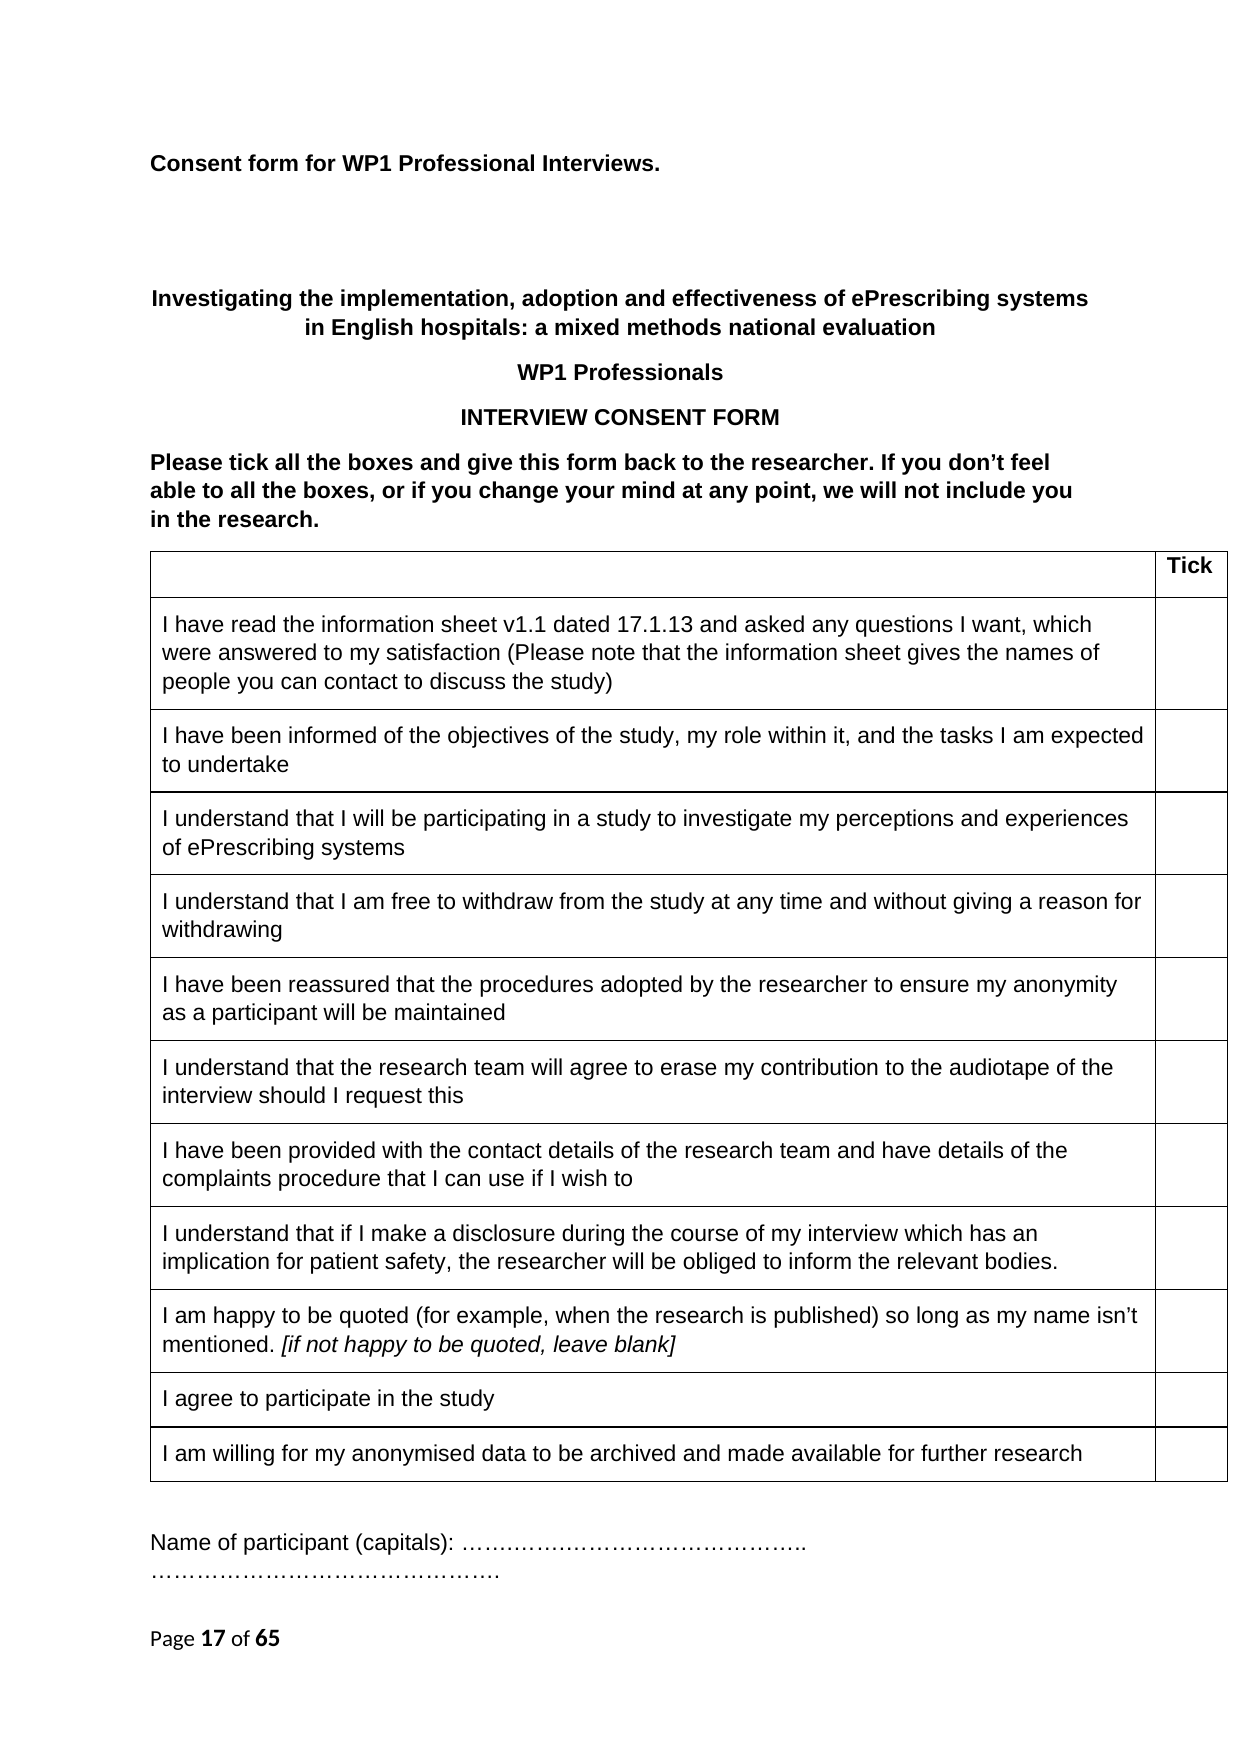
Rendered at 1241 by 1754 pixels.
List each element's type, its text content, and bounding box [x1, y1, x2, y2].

table_cell [1156, 958, 1227, 1040]
table_cell [1156, 1041, 1227, 1123]
table_cell I have been provided with the contact details of the research team and have details of the complaints procedure that I can use if I wish to [151, 1124, 1155, 1206]
table_cell [1156, 1124, 1227, 1206]
table_cell [1156, 793, 1227, 874]
table_cell I understand that the research team will agree to erase my contribution to the audiotape of the interview should I request this [151, 1041, 1155, 1123]
table_cell [1156, 598, 1227, 708]
table_cell I agree to participate in the study [151, 1373, 1155, 1426]
table_cell [1156, 1373, 1227, 1426]
table_cell [1156, 1428, 1227, 1481]
table_cell [1156, 875, 1227, 957]
table_header [151, 552, 1155, 597]
table_cell [1156, 1207, 1227, 1289]
table_cell I understand that if I make a disclosure during the course of my interview which has an implication for patient safety, the researcher will be obliged to inform the relevant bodies. [151, 1207, 1155, 1289]
table_cell [1156, 1290, 1227, 1372]
table_cell I have read the information sheet v1.1 dated 17.1.13 and asked any questions I want, which were answered to my satisfaction (Please note that the information sheet gives the names of people you can contact to discuss the study) [151, 598, 1155, 708]
table_cell I have been reassured that the procedures adopted by the researcher to ensure my anonymity as a participant will be maintained [151, 958, 1155, 1040]
table_cell I have been informed of the objectives of the study, my role within it, and the tasks I am expected to undertake [151, 710, 1155, 791]
table_header Tick [1156, 552, 1227, 597]
table_cell I am happy to be quoted (for example, when the research is published) so long as my name isn’t mentioned. [if not happy to be quoted, leave blank] [151, 1290, 1155, 1372]
text Please tick all the boxes and give this form back to the researcher. If you don’t feel able to all the boxes, or if you change your mind at any point, we will not include you in the research. [150, 449, 1090, 532]
table_cell I understand that I will be participating in a study to investigate my perceptions and experiences of ePrescribing systems [151, 793, 1155, 874]
table_cell I understand that I am free to withdraw from the study at any time and without giving a reason for withdrawing [151, 875, 1155, 957]
text Consent form for WP1 Professional Interviews. [150, 150, 1090, 176]
table_cell [1156, 710, 1227, 791]
text WP1 Professionals [150, 359, 1090, 385]
table_cell I am willing for my anonymised data to be archived and made available for further research [151, 1428, 1155, 1481]
text INTERVIEW CONSENT FORM [150, 404, 1090, 430]
text Investigating the implementation, adoption and effectiveness of ePrescribing systems in English hospitals: a mixed methods national evaluation [150, 285, 1090, 340]
text Name of participant (capitals): …….…….…………………………..………………………………………. [150, 1529, 1090, 1583]
